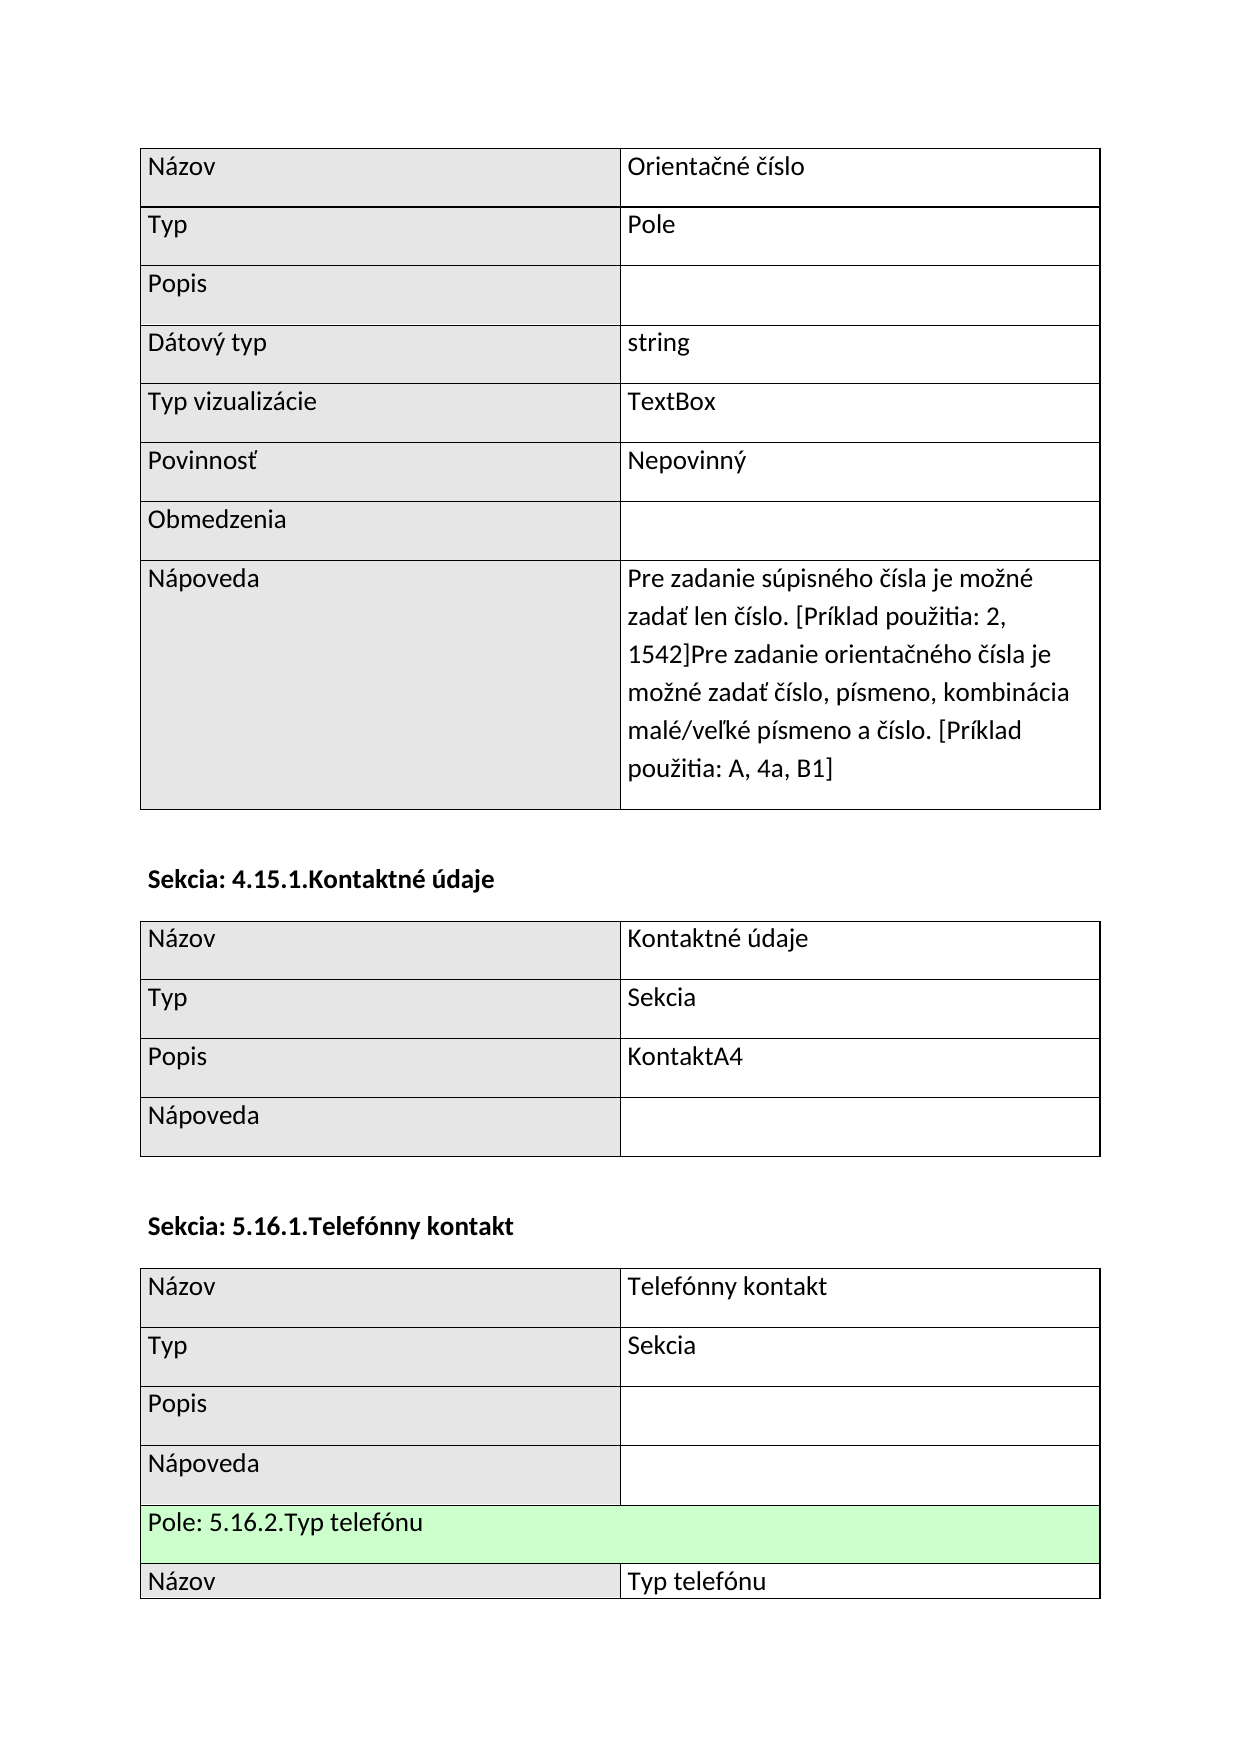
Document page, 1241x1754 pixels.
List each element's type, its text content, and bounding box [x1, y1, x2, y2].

table_cell string [621, 326, 1099, 383]
table_cell [621, 1387, 1099, 1445]
table_cell Dátový typ [141, 326, 620, 383]
table_cell Popis [141, 1039, 620, 1097]
table_cell Sekcia [621, 1328, 1099, 1386]
table_cell [621, 502, 1099, 560]
table_cell [621, 266, 1099, 324]
table_cell Povinnosť [141, 443, 620, 501]
table_cell Typ telefónu [621, 1564, 1099, 1597]
table_cell TextBox [621, 384, 1099, 442]
table_cell Názov [141, 1564, 620, 1597]
table_cell Sekcia [621, 980, 1099, 1038]
table_cell Typ [141, 208, 620, 265]
table_cell Pre zadanie súpisného čísla je možné zadať len číslo. [Príklad použitia: 2, 1542]Pre zadanie orientačného čísla je možné zadať číslo, písmeno, kombinácia malé/veľké písmeno a číslo. [Príklad použitia: A, 4a, B1] [621, 561, 1099, 809]
text Sekcia: 4.15.1.Kontaktné údaje [148, 862, 1093, 895]
table_cell Typ [141, 980, 620, 1038]
table_cell KontaktA4 [621, 1039, 1099, 1097]
table_header Kontaktné údaje [621, 922, 1099, 979]
table_cell Názov [141, 149, 620, 206]
table_cell Pole [621, 208, 1099, 265]
table_cell Popis [141, 1387, 620, 1445]
table_cell Nápoveda [141, 561, 620, 809]
table_cell Typ vizualizácie [141, 384, 620, 442]
table_header Telefónny kontakt [621, 1269, 1099, 1327]
table_cell Obmedzenia [141, 502, 620, 560]
table_cell Nápoveda [141, 1446, 620, 1504]
table_cell Nepovinný [621, 443, 1099, 501]
table_cell Pole: 5.16.2.Typ telefónu [141, 1506, 1099, 1563]
text Sekcia: 5.16.1.Telefónny kontakt [148, 1209, 1093, 1242]
table_cell Popis [141, 266, 620, 324]
table_cell Nápoveda [141, 1098, 620, 1156]
table_cell [621, 1446, 1099, 1504]
table_header Názov [141, 1269, 620, 1327]
table_cell Typ [141, 1328, 620, 1386]
table_header Názov [141, 922, 620, 979]
table_cell Orientačné číslo [621, 149, 1099, 206]
table_cell [621, 1098, 1099, 1156]
